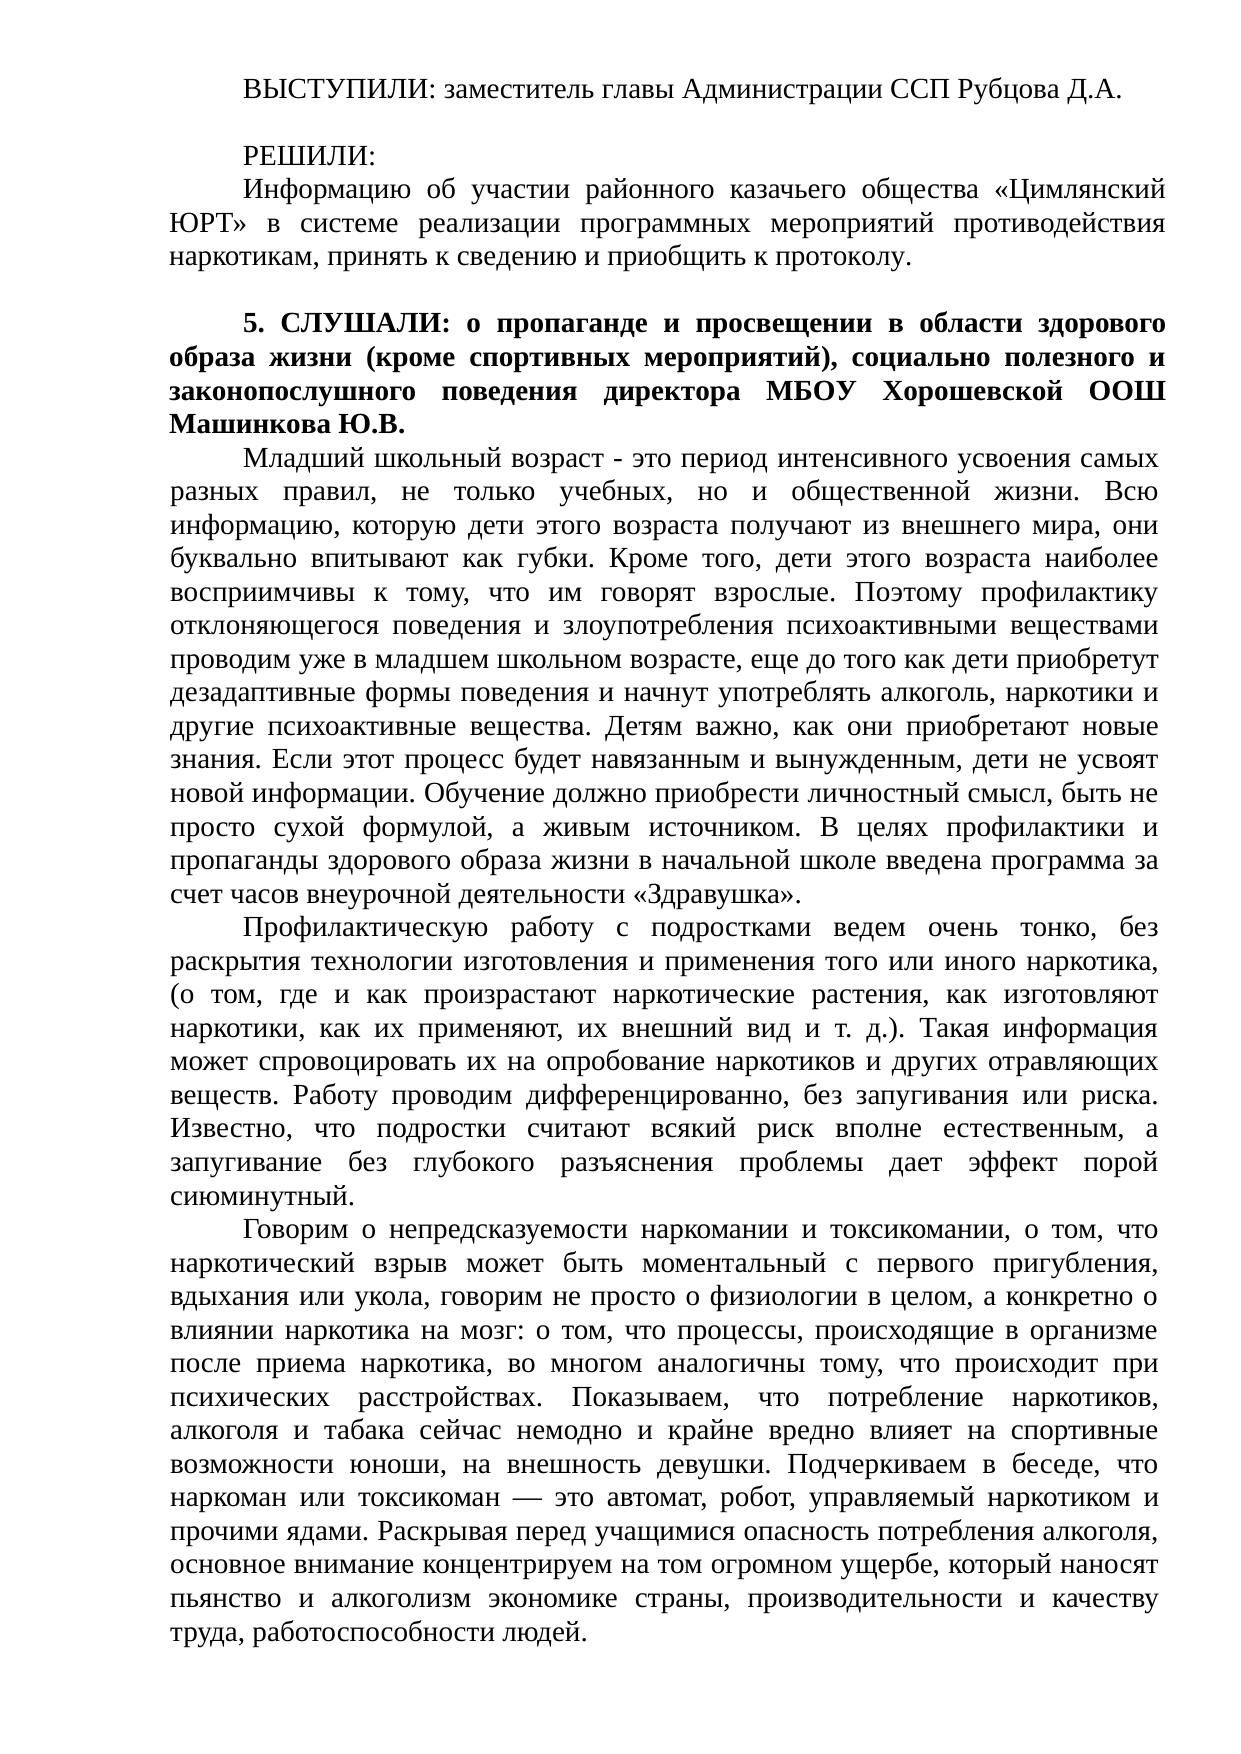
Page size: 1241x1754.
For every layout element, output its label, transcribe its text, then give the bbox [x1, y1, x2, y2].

text ВЫСТУПИЛИ: заместитель главы Администрации ССП Рубцова Д.А. [169, 71, 1167, 104]
text Информацию об участии районного казачьего общества «Цимлянский ЮРТ» в системе реализации программных мероприятий противодействия наркотикам, принять к сведению и приобщить к протоколу. [169, 171, 1167, 272]
text 5. СЛУШАЛИ: о пропаганде и просвещении в области здорового образа жизни (кроме спортивных мероприятий), социально полезного и законопослушного поведения директора МБОУ Хорошевской ООШ Машинкова Ю.В. [169, 306, 1167, 440]
text РЕШИЛИ: [169, 138, 1167, 171]
text Профилактическую работу с подростками ведем очень тонко, без раскрытия технологии изготовления и применения того или иного наркотика, (о том, где и как произрастают наркотические растения, как изготовляют наркотики, как их применяют, их внешний вид и т. д.). Такая информация может спровоцировать их на опробование наркотиков и других отравляющих веществ. Работу проводим дифференцированно, без запугивания или риска. Известно, что подростки считают всякий риск вполне естественным, а запугивание без глубокого разъяснения проблемы дает эффект порой сиюминутный. [170, 909, 1159, 1211]
text Говорим о непредсказуемости наркомании и токсикомании, о том, что наркотический взрыв может быть моментальный с первого пригубления, вдыхания или укола, говорим не просто о физиологии в целом, а конкретно о влиянии наркотика на мозг: о том, что процессы, происходящие в организме после приема наркотика, во многом аналогичны тому, что происходит при психических расстройствах. Показываем, что потребление наркотиков, алкоголя и табака сейчас немодно и крайне вредно влияет на спортивные возможности юноши, на внешность девушки. Подчеркиваем в беседе, что наркоман или токсикоман — это автомат, робот, управляемый наркотиком и прочими ядами. Раскрывая перед учащимися опасность потребления алкоголя, основное внимание концентрируем на том огромном ущербе, который наносят пьянство и алкоголизм экономике страны, производительности и качеству труда, работоспособности людей. [170, 1211, 1159, 1647]
text Младший школьный возраст - это период интенсивного усвоения самых разных правил, не только учебных, но и общественной жизни. Всю информацию, которую дети этого возраста получают из внешнего мира, они буквально впитывают как губки. Кроме того, дети этого возраста наиболее восприимчивы к тому, что им говорят взрослые. Поэтому профилактику отклоняющегося поведения и злоупотребления психоактивными веществами проводим уже в младшем школьном возрасте, еще до того как дети приобретут дезадаптивные формы поведения и начнут употреблять алкоголь, наркотики и другие психоактивные вещества. Детям важно, как они приобретают новые знания. Если этот процесс будет навязанным и вынужденным, дети не усвоят новой информации. Обучение должно приобрести личностный смысл, быть не просто сухой формулой, а живым источником. В целях профилактики и пропаганды здорового образа жизни в начальной школе введена программа за счет часов внеурочной деятельности «Здравушка». [170, 440, 1159, 909]
